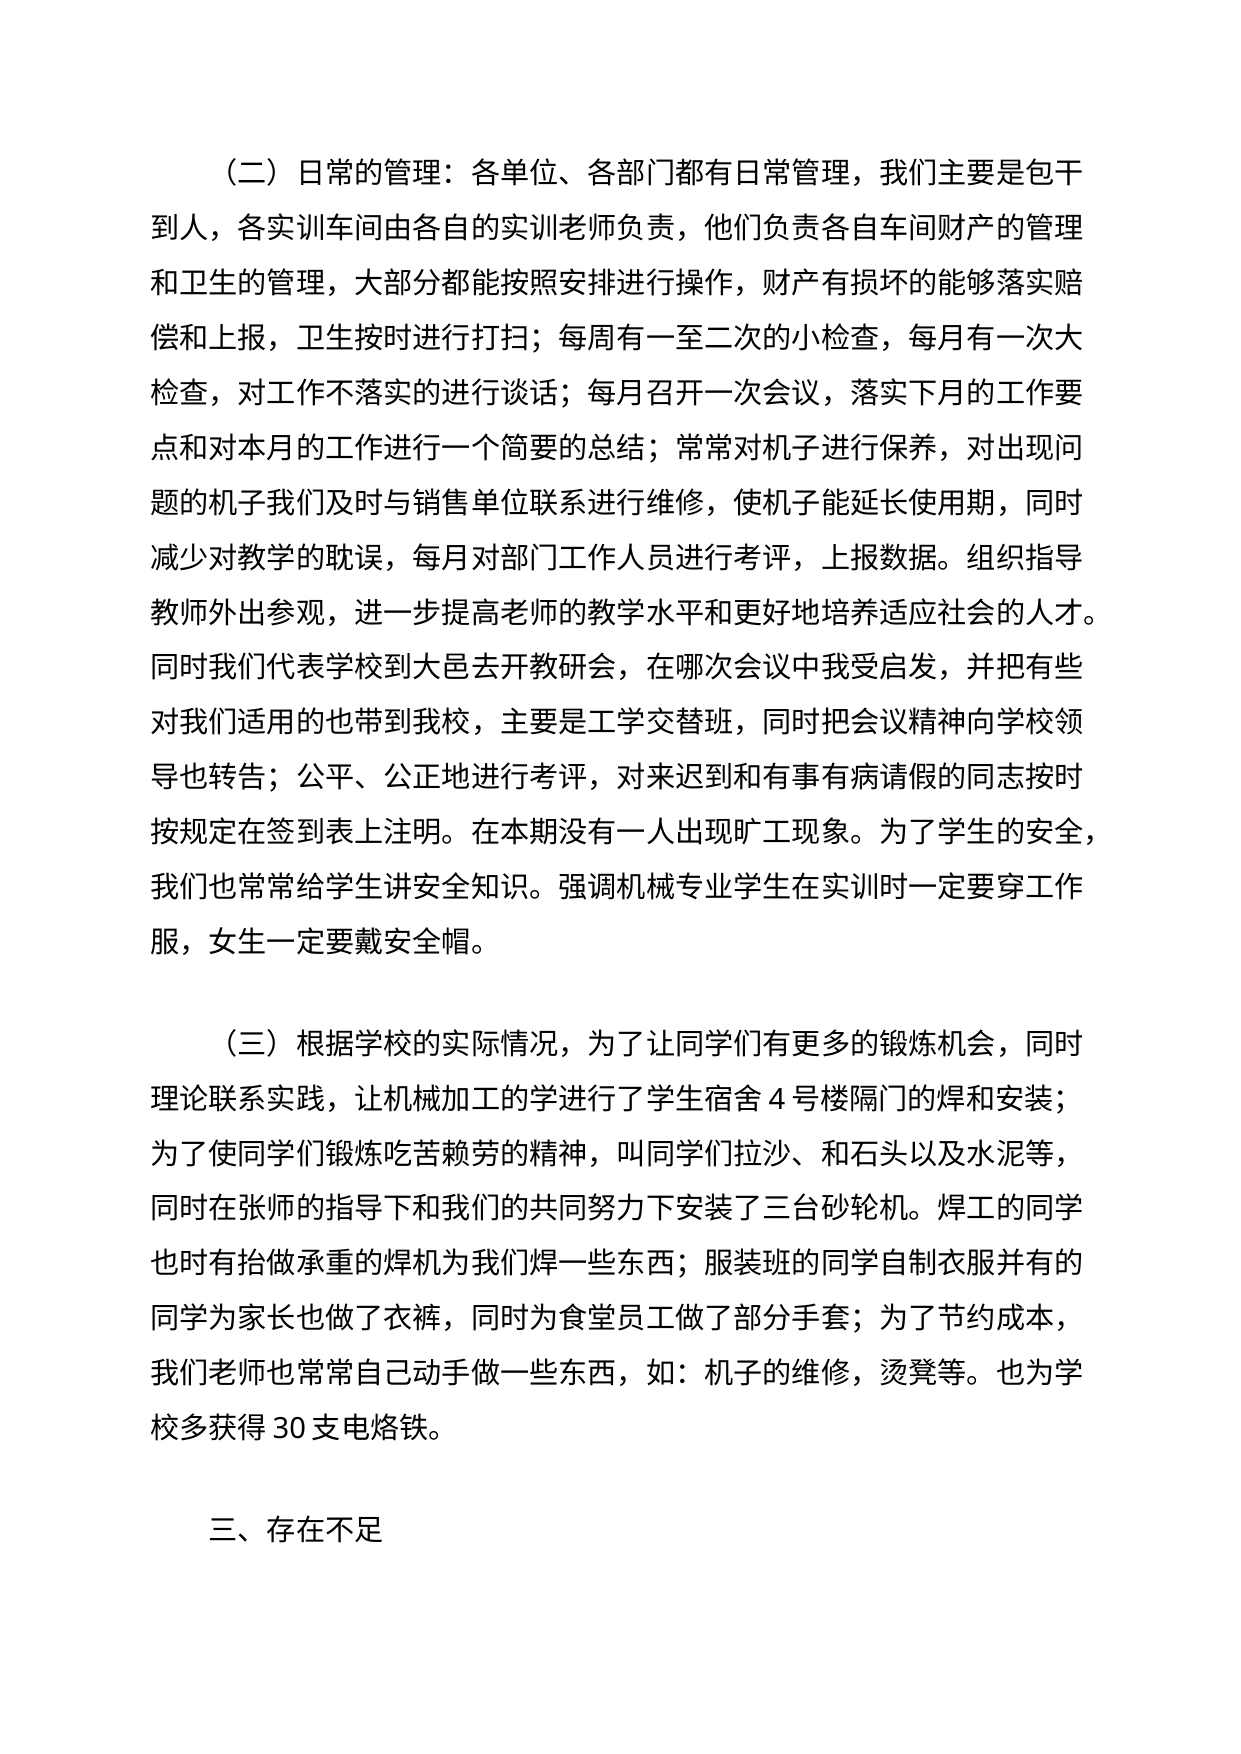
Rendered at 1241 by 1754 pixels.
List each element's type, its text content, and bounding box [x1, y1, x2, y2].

text 三、存在不足 [150, 1507, 1090, 1549]
text （三）根据学校的实际情况，为了让同学们有更多的锻炼机会，同时理论联系实践，让机械加工的学进行了学生宿舍4号楼隔门的焊和安装；为了使同学们锻炼吃苦赖劳的精神，叫同学们拉沙、和石头以及水泥等，同时在张师的指导下和我们的共同努力下安装了三台砂轮机。焊工的同学也时有抬做承重的焊机为我们焊一些东西；服装班的同学自制衣服并有的同学为家长也做了衣裤，同时为食堂员工做了部分手套；为了节约成本，我们老师也常常自己动手做一些东西，如：机子的维修，烫凳等。也为学校多获得30支电烙铁。 [150, 1020, 1090, 1447]
text （二）日常的管理：各单位、各部门都有日常管理，我们主要是包干到人，各实训车间由各自的实训老师负责，他们负责各自车间财产的管理和卫生的管理，大部分都能按照安排进行操作，财产有损坏的能够落实赔偿和上报，卫生按时进行打扫；每周有一至二次的小检查，每月有一次大检查，对工作不落实的进行谈话；每月召开一次会议，落实下月的工作要点和对本月的工作进行一个简要的总结；常常对机子进行保养，对出现问题的机子我们及时与销售单位联系进行维修，使机子能延长使用期，同时减少对教学的耽误，每月对部门工作人员进行考评，上报数据。组织指导教师外出参观，进一步提高老师的教学水平和更好地培养适应社会的人才。同时我们代表学校到大邑去开教研会，在哪次会议中我受启发，并把有些对我们适用的也带到我校，主要是工学交替班，同时把会议精神向学校领导也转告；公平、公正地进行考评，对来迟到和有事有病请假的同志按时按规定在签到表上注明。在本期没有一人出现旷工现象。为了学生的安全，我们也常常给学生讲安全知识。强调机械专业学生在实训时一定要穿工作服，女生一定要戴安全帽。 [150, 150, 1090, 961]
